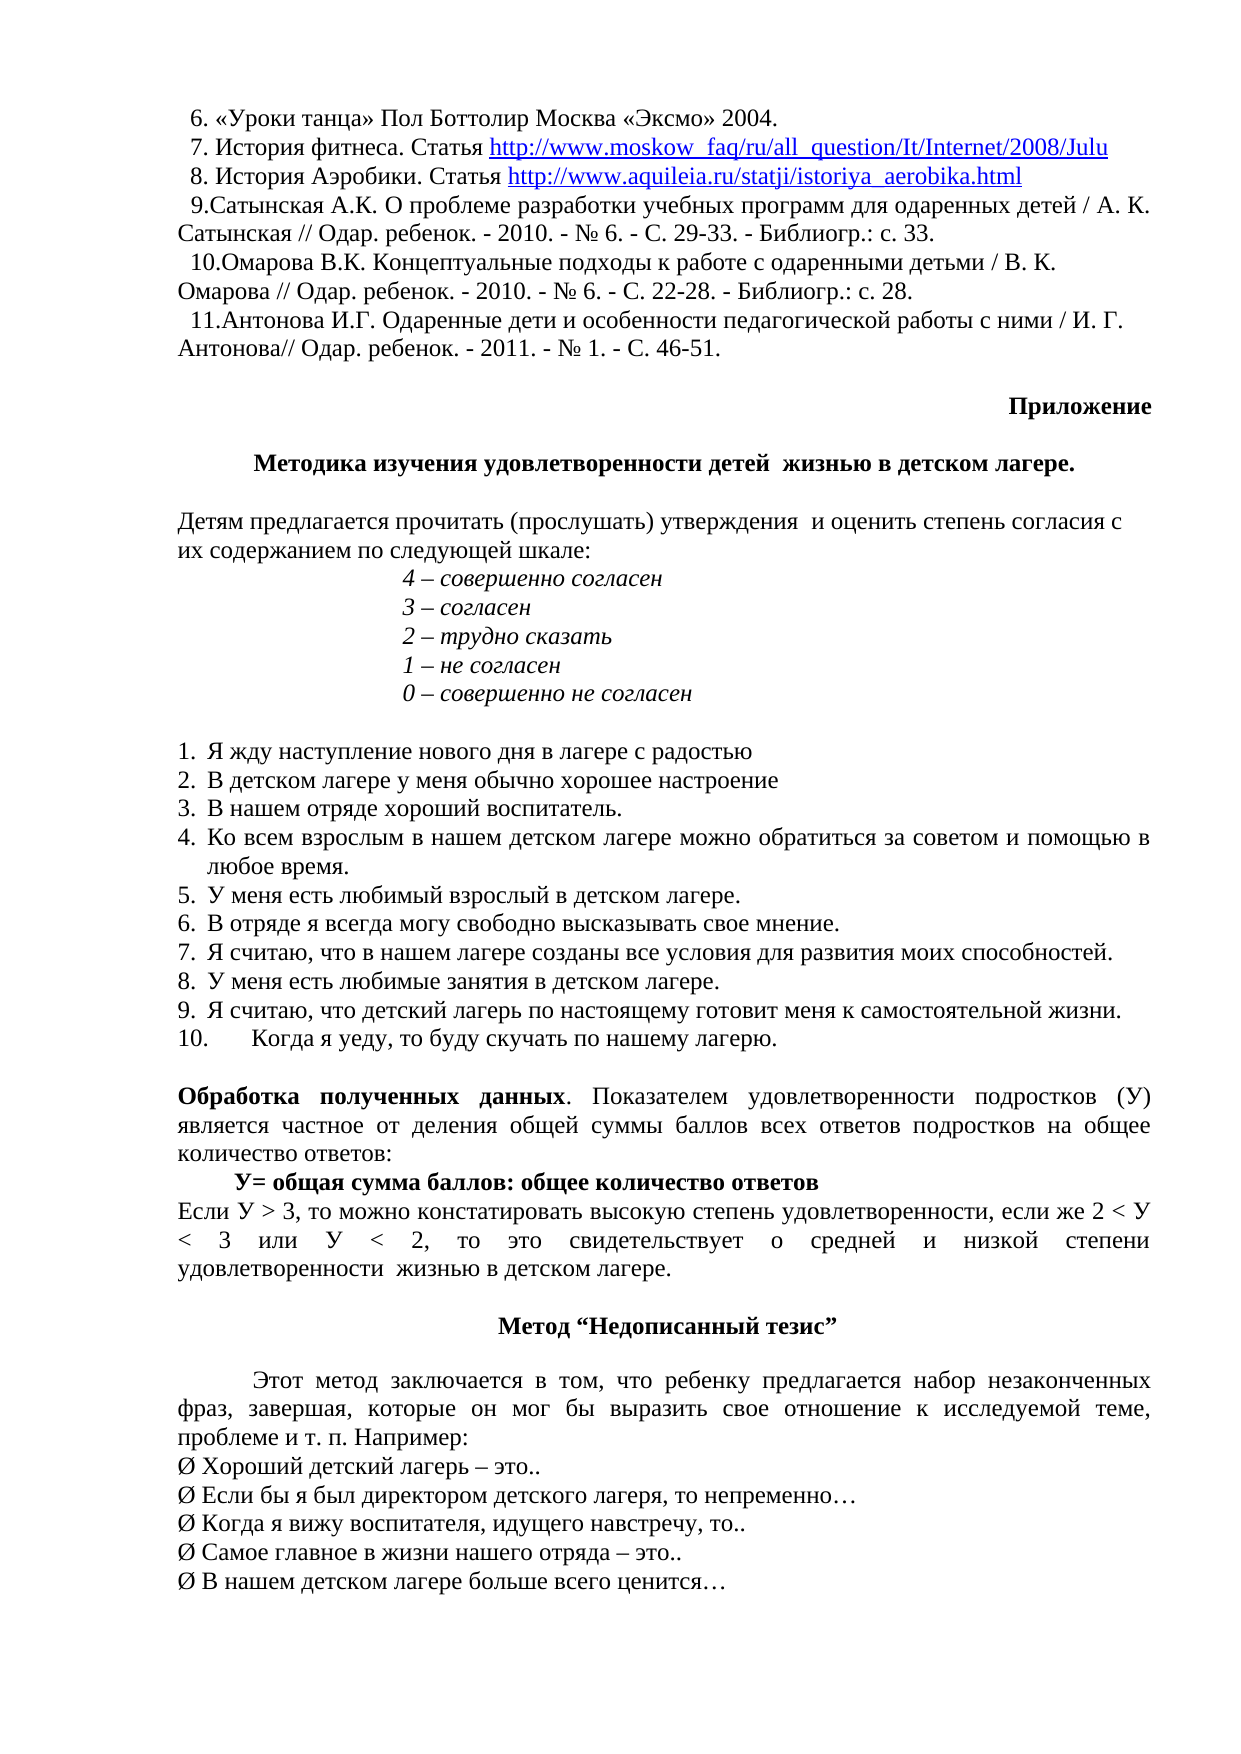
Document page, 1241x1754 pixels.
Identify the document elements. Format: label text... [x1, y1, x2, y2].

text 8. История Аэробики. Статья http://www.aquileia.ru/statji/istoriya_aerobika.html [177, 161, 1152, 190]
text Ø Хороший детский лагерь – это.. [177, 1451, 1152, 1480]
text Ø В нашем детском лагере больше всего ценится… [177, 1566, 1152, 1595]
text Метод “Недописанный тезис” [177, 1311, 1152, 1340]
list В нашем отряде хороший воспитатель. [177, 793, 1152, 822]
text 3 – согласен [402, 592, 1152, 621]
text Ø Самое главное в жизни нашего отряда – это.. [177, 1537, 1152, 1566]
text 0 – совершенно не согласен [402, 678, 1152, 707]
text Ø Когда я вижу воспитателя, идущего навстречу, то.. [177, 1508, 1152, 1537]
list Ко всем взрослым в нашем детском лагере можно обратиться за советом и помощью в любое время. [177, 822, 1152, 880]
text 9.Сатынская А.К. О проблеме разработки учебных программ для одаренных детей / А. К. Сатынская // Одар. ребенок. - 2010. - № 6. - С. 29-33. - Библиогр.: с. 33. [177, 190, 1152, 247]
text Этот метод заключается в том, что ребенку предлагается набор незаконченных фраз, завершая, которые он мог бы выразить свое отношение к исследуемой теме, проблеме и т. п. Например: [177, 1365, 1152, 1451]
text Детям предлагается прочитать (прослушать) утверждения и оценить степень согласия с их содержанием по следующей шкале: [177, 506, 1152, 563]
text 7. История фитнеса. Статья http://www.moskow_faq/ru/all_question/It/Internet/2008/Julu [177, 132, 1152, 161]
list Я считаю, что в нашем лагере созданы все условия для развития моих способностей. [177, 937, 1152, 966]
text У= общая сумма баллов: общее количество ответов [177, 1167, 1152, 1196]
text Приложение [177, 391, 1152, 420]
list Когда я уеду, то буду скучать по нашему лагерю. [177, 1023, 1152, 1052]
list Я считаю, что детский лагерь по настоящему готовит меня к самостоятельной жизни. [177, 995, 1152, 1023]
list В отряде я всегда могу свободно высказывать свое мнение. [177, 908, 1152, 937]
text 6. «Уроки танца» Пол Боттолир Москва «Эксмо» 2004. [177, 103, 1152, 132]
text Обработка полученных данных. Показателем удовлетворенности подростков (У) является частное от деления общей суммы баллов всех ответов подростков на общее количество ответов: [177, 1081, 1152, 1167]
text 1 – не согласен [402, 650, 1152, 678]
text Если У > 3, то можно констатировать высокую степень удовлетворенности, если же 2 < У < 3 или У < 2, то это свидетельствует о средней и низкой степени удовлетворенности жизнью в детском лагере. [177, 1196, 1152, 1282]
list Я жду наступление нового дня в лагере с радостью [177, 736, 1152, 765]
text Ø Если бы я был директором детского лагеря, то непременно… [177, 1480, 1152, 1508]
list У меня есть любимый взрослый в детском лагере. [177, 880, 1152, 908]
text Методика изучения удовлетворенности детей жизнью в детском лагере. [177, 448, 1152, 477]
text 2 – трудно сказать [402, 621, 1152, 650]
list В детском лагере у меня обычно хорошее настроение [177, 765, 1152, 793]
text 10.Омарова В.К. Концептуальные подходы к работе с одаренными детьми / В. К. Омарова // Одар. ребенок. - 2010. - № 6. - С. 22-28. - Библиогр.: с. 28. 11.Антонова И.Г. Одаренные дети и особенности педагогической работы с ними / И. Г. Антонова// Одар. ребенок. - 2011. - № 1. - С. 46-51. [177, 247, 1152, 362]
list У меня есть любимые занятия в детском лагере. [177, 966, 1152, 995]
text 4 – совершенно согласен [402, 563, 1152, 592]
